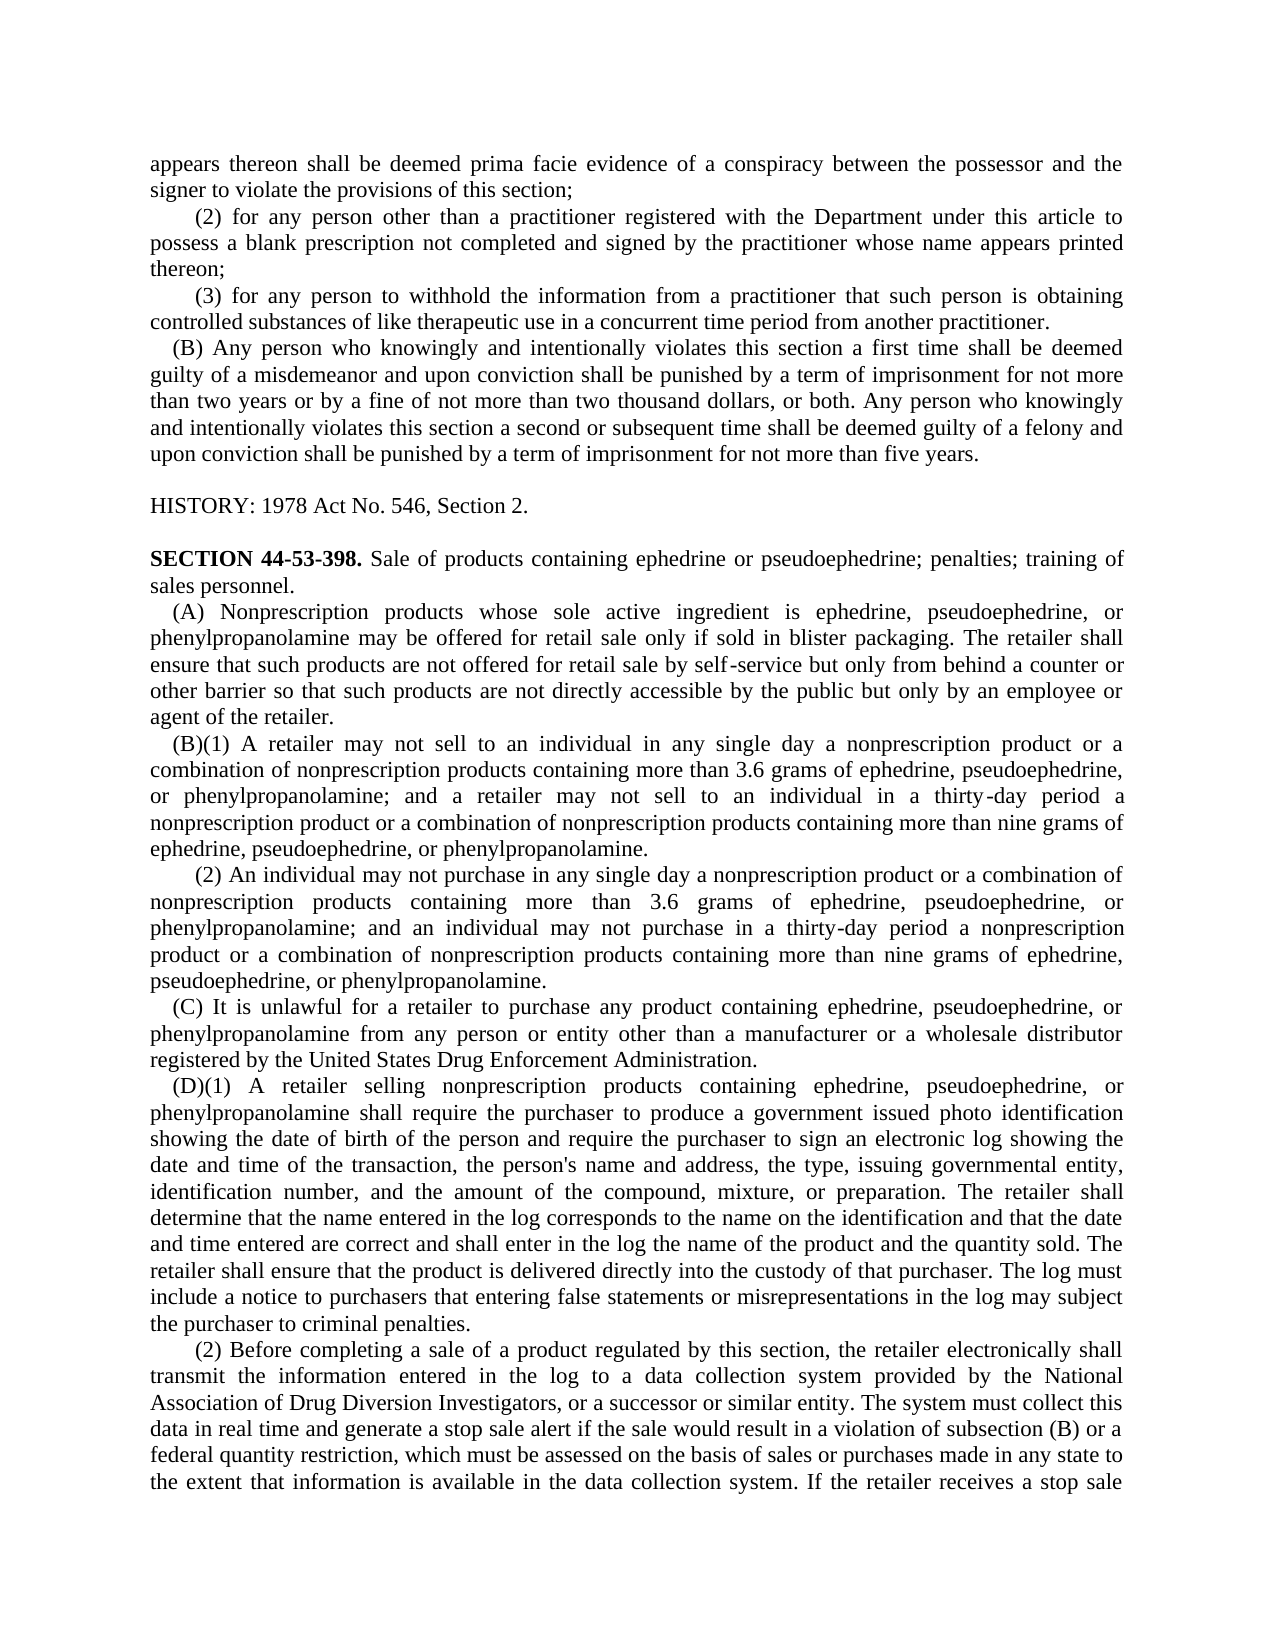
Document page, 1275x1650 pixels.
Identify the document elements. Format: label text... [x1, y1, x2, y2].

text (C) It is unlawful for a retailer to purchase any product containing ephedrine, pseudoephedrine, or phenylpropanolamine from any person or entity other than a manufacturer or a wholesale distributor registered by the United States Drug Enforcement Administration. [150, 993, 1125, 1072]
text (A) Nonprescription products whose sole active ingredient is ephedrine, pseudoephedrine, or phenylpropanolamine may be offered for retail sale only if sold in blister packaging. The retailer shall ensure that such products are not offered for retail sale by self-service but only from behind a counter or other barrier so that such products are not directly accessible by the public but only by an employee or agent of the retailer. [150, 598, 1125, 730]
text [150, 150, 1125, 203]
text (2) for any person other than a practitioner registered with the Department under this article to possess a blank prescription not completed and signed by the practitioner whose name appears printed thereon; [150, 203, 1125, 282]
text (2) An individual may not purchase in any single day a nonprescription product or a combination of nonprescription products containing more than 3.6 grams of ephedrine, pseudoephedrine, or phenylpropanolamine; and an individual may not purchase in a thirty-day period a nonprescription product or a combination of nonprescription products containing more than nine grams of ephedrine, pseudoephedrine, or phenylpropanolamine. [150, 862, 1125, 993]
text SECTION 44-53-398. Sale of products containing ephedrine or pseudoephedrine; penalties; training of sales personnel. [150, 545, 1125, 598]
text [150, 1336, 1125, 1494]
text HISTORY: 1978 Act No. 546, Section 2. [150, 493, 1125, 519]
text (D)(1) A retailer selling nonprescription products containing ephedrine, pseudoephedrine, or phenylpropanolamine shall require the purchaser to produce a government issued photo identification showing the date of birth of the person and require the purchaser to sign an electronic log showing the date and time of the transaction, the person's name and address, the type, issuing governmental entity, identification number, and the amount of the compound, mixture, or preparation. The retailer shall determine that the name entered in the log corresponds to the name on the identification and that the date and time entered are correct and shall enter in the log the name of the product and the quantity sold. The retailer shall ensure that the product is delivered directly into the custody of that purchaser. The log must include a notice to purchasers that entering false statements or misrepresentations in the log may subject the purchaser to criminal penalties. [150, 1072, 1125, 1336]
text (B)(1) A retailer may not sell to an individual in any single day a nonprescription product or a combination of nonprescription products containing more than 3.6 grams of ephedrine, pseudoephedrine, or phenylpropanolamine; and a retailer may not sell to an individual in a thirty-day period a nonprescription product or a combination of nonprescription products containing more than nine grams of ephedrine, pseudoephedrine, or phenylpropanolamine. [150, 730, 1125, 862]
text (B) Any person who knowingly and intentionally violates this section a first time shall be deemed guilty of a misdemeanor and upon conviction shall be punished by a term of imprisonment for not more than two years or by a fine of not more than two thousand dollars, or both. Any person who knowingly and intentionally violates this section a second or subsequent time shall be deemed guilty of a felony and upon conviction shall be punished by a term of imprisonment for not more than five years. [150, 334, 1125, 466]
text (3) for any person to withhold the information from a practitioner that such person is obtaining controlled substances of like therapeutic use in a concurrent time period from another practitioner. [150, 282, 1125, 334]
